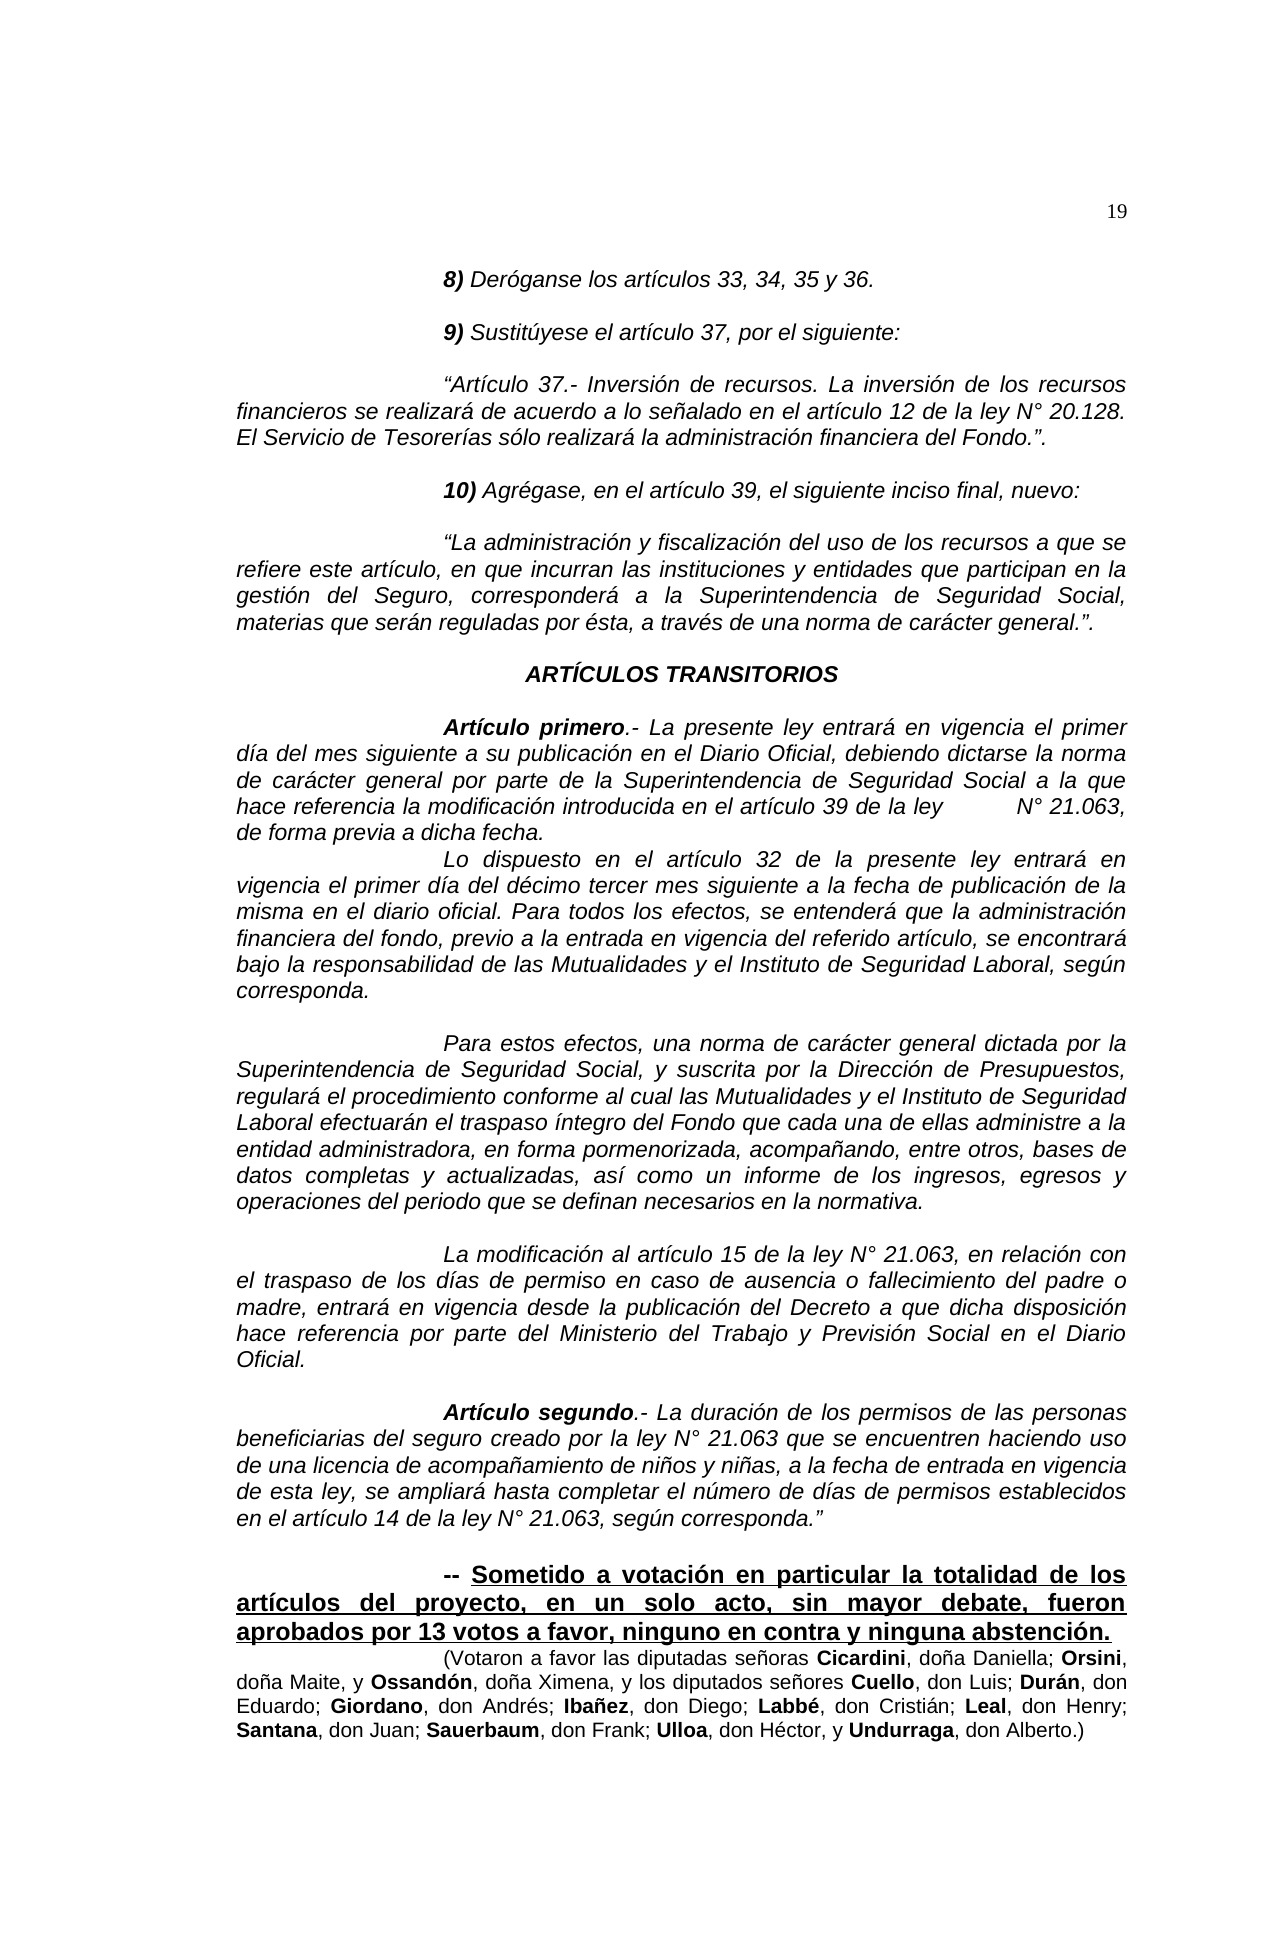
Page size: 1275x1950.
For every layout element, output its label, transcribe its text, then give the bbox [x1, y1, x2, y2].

text La modificación al artículo 15 de la ley N° 21.063, en relación con el traspaso de los días de permiso en caso de ausencia o fallecimiento del padre o madre, entrará en vigencia desde la publicación del Decreto a que dicha disposición hace referencia por parte del Ministerio del Trabajo y Previsión Social en el Diario Oficial. [236, 1241, 1127, 1373]
text -- Sometido a votación en particular la totalidad de los artículos del proyecto, en un solo acto, sin mayor debate, fueron aprobados por 13 votos a favor, ninguno en contra y ninguna abstención. [236, 1615, 1127, 1646]
text Para estos efectos, una norma de carácter general dictada por la Superintendencia de Seguridad Social, y suscrita por la Dirección de Presupuestos, regulará el procedimiento conforme al cual las Mutualidades y el Instituto de Seguridad Laboral efectuarán el traspaso íntegro del Fondo que cada una de ellas administre a la entidad administradora, en forma pormenorizada, acompañando, entre otros, bases de datos completas y actualizadas, así como un informe de los ingresos, egresos y operaciones del periodo que se definan necesarios en la normativa. [236, 1030, 1127, 1214]
text Artículo primero.- La presente ley entrará en vigencia el primer día del mes siguiente a su publicación en el Diario Oficial, debiendo dictarse la norma de carácter general por parte de la Superintendencia de Seguridad Social a la que hace referencia la modificación introducida en el artículo 39 de la ley N° 21.063, de forma previa a dicha fecha. [236, 714, 1127, 846]
text “Artículo 37.- Inversión de recursos. La inversión de los recursos financieros se realizará de acuerdo a lo señalado en el artículo 12 de la ley N° 20.128. El Servicio de Tesorerías sólo realizará la administración financiera del Fondo.”. [236, 371, 1127, 450]
text Artículo segundo.- La duración de los permisos de las personas beneficiarias del seguro creado por la ley N° 21.063 que se encuentren haciendo uso de una licencia de acompañamiento de niños y niñas, a la fecha de entrada en vigencia de esta ley, se ampliará hasta completar el número de días de permisos establecidos en el artículo 14 de la ley N° 21.063, según corresponda.” [236, 1399, 1127, 1531]
text ARTÍCULOS TRANSITORIOS [236, 661, 1127, 687]
text -- Sometido a votación en particular la totalidad de los artículos del proyecto, en un solo acto, sin mayor debate, fueron aprobados por 13 votos a favor, ninguno en contra y ninguna abstención. [236, 1559, 1127, 1613]
text “La administración y fiscalización del uso de los recursos a que se refiere este artículo, en que incurran las instituciones y entidades que participan en la gestión del Seguro, corresponderá a la Superintendencia de Seguridad Social, materias que serán reguladas por ésta, a través de una norma de carácter general.”. [236, 529, 1127, 635]
text 8) Deróganse los artículos 33, 34, 35 y 36. [236, 266, 1127, 292]
text (Votaron a favor las diputadas señoras Cicardini, doña Daniella; Orsini, doña Maite, y Ossandón, doña Ximena, y los diputados señores Cuello, don Luis; Durán, don Eduardo; Giordano, don Andrés; Ibañez, don Diego; Labbé, don Cristián; Leal, don Henry; Santana, don Juan; Sauerbaum, don Frank; Ulloa, don Héctor, y Undurraga, don Alberto.) [236, 1646, 1127, 1742]
text Lo dispuesto en el artículo 32 de la presente ley entrará en vigencia el primer día del décimo tercer mes siguiente a la fecha de publicación de la misma en el diario oficial. Para todos los efectos, se entenderá que la administración financiera del fondo, previo a la entrada en vigencia del referido artículo, se encontrará bajo la responsabilidad de las Mutualidades y el Instituto de Seguridad Laboral, según corresponda. [236, 846, 1127, 1004]
text 9) Sustitúyese el artículo 37, por el siguiente: [236, 318, 1127, 345]
text 10) Agrégase, en el artículo 39, el siguiente inciso final, nuevo: [236, 477, 1127, 503]
